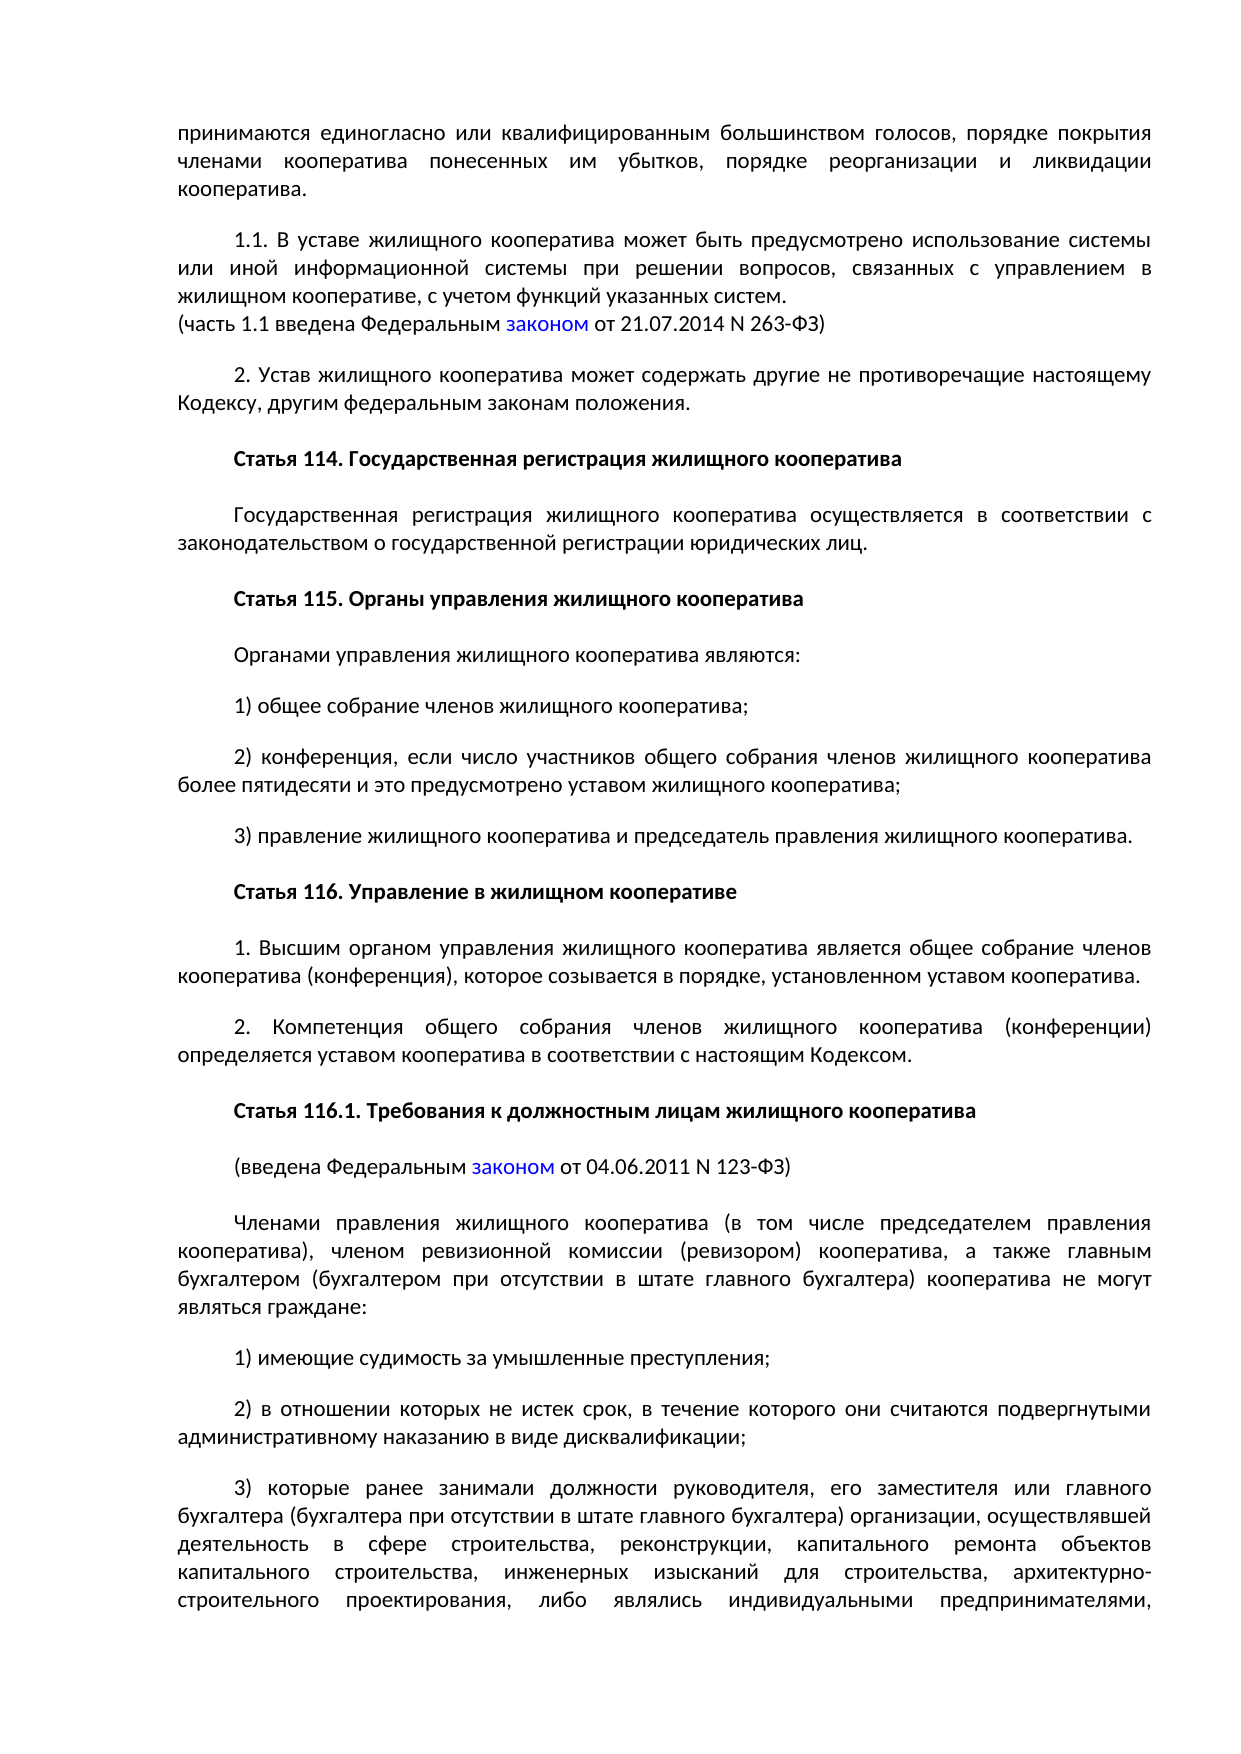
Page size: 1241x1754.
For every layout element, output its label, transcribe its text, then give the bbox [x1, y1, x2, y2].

title Статья 115. Органы управления жилищного кооператива [177, 584, 1152, 612]
text Органами управления жилищного кооператива являются: [177, 640, 1152, 668]
text 2. Компетенция общего собрания членов жилищного кооператива (конференции) определяется уставом кооператива в соответствии с настоящим Кодексом. [177, 1012, 1152, 1068]
text 2) конференция, если число участников общего собрания членов жилищного кооператива более пятидесяти и это предусмотрено уставом жилищного кооператива; [177, 742, 1152, 798]
text 1.1. В уставе жилищного кооператива может быть предусмотрено использование системы или иной информационной системы при решении вопросов, связанных с управлением в жилищном кооперативе, с учетом функций указанных систем. [177, 225, 1152, 309]
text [177, 1473, 1152, 1613]
text 1) общее собрание членов жилищного кооператива; [177, 691, 1152, 719]
text Членами правления жилищного кооператива (в том числе председателем правления кооператива), членом ревизионной комиссии (ревизором) кооператива, а также главным бухгалтером (бухгалтером при отсутствии в штате главного бухгалтера) кооператива не могут являться граждане: [177, 1208, 1152, 1320]
title Статья 116.1. Требования к должностным лицам жилищного кооператива [177, 1096, 1152, 1124]
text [177, 118, 1152, 202]
text 2) в отношении которых не истек срок, в течение которого они считаются подвергнутыми административному наказанию в виде дисквалификации; [177, 1394, 1152, 1450]
text 3) правление жилищного кооператива и председатель правления жилищного кооператива. [177, 821, 1152, 849]
title Статья 114. Государственная регистрация жилищного кооператива [177, 444, 1152, 472]
text (часть 1.1 введена Федеральным законом от 21.07.2014 N 263-ФЗ) [177, 309, 1152, 337]
text 2. Устав жилищного кооператива может содержать другие не противоречащие настоящему Кодексу, другим федеральным законам положения. [177, 360, 1152, 416]
text 1) имеющие судимость за умышленные преступления; [177, 1343, 1152, 1371]
title Статья 116. Управление в жилищном кооперативе [177, 877, 1152, 905]
text (введена Федеральным законом от 04.06.2011 N 123-ФЗ) [177, 1152, 1152, 1180]
text 1. Высшим органом управления жилищного кооператива является общее собрание членов кооператива (конференция), которое созывается в порядке, установленном уставом кооператива. [177, 933, 1152, 989]
text Государственная регистрация жилищного кооператива осуществляется в соответствии с законодательством о государственной регистрации юридических лиц. [177, 500, 1152, 556]
